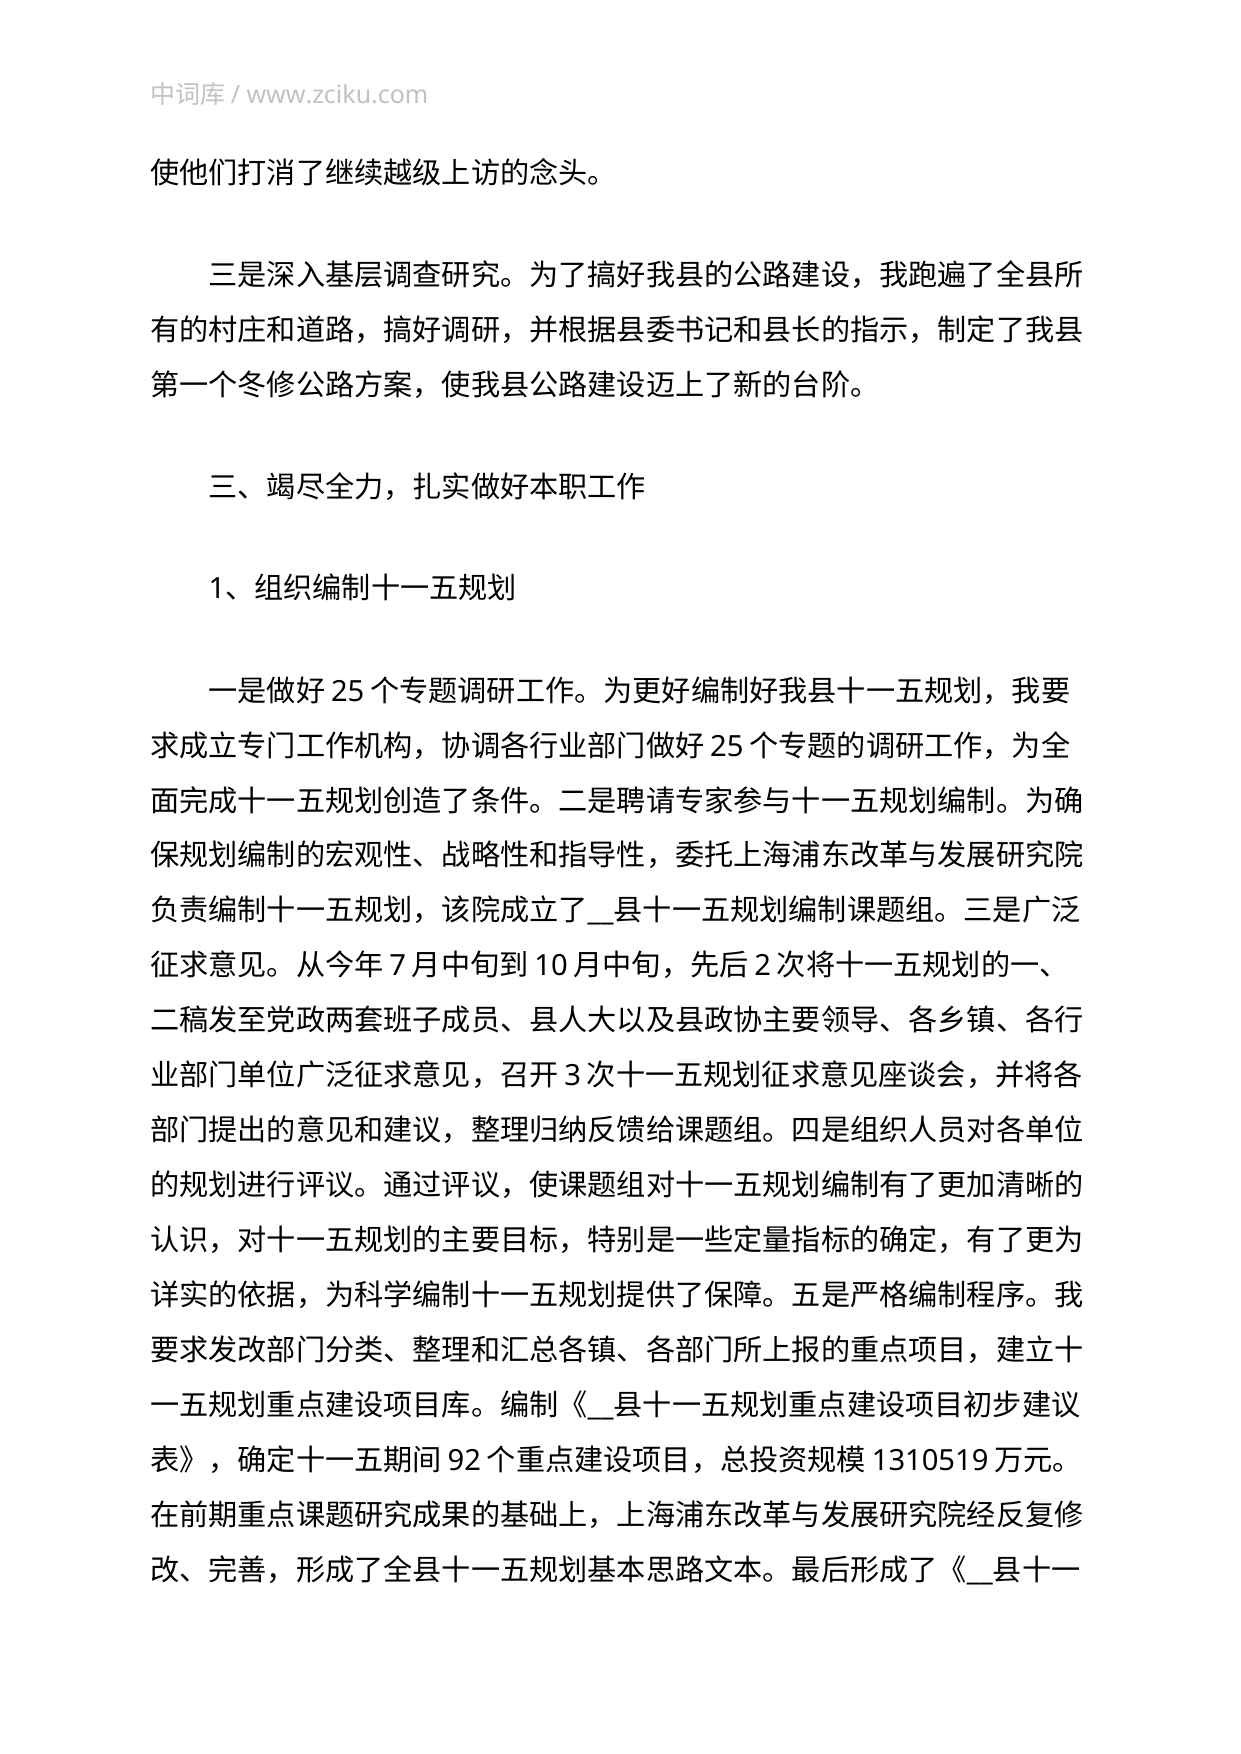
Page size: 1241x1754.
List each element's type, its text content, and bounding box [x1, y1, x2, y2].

text 1、组织编制十一五规划 [150, 565, 1090, 607]
text 三、竭尽全力，扎实做好本职工作 [150, 463, 1090, 506]
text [150, 150, 1090, 192]
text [150, 667, 1090, 1588]
text 三是深入基层调查研究。为了搞好我县的公路建设，我跑遍了全县所有的村庄和道路，搞好调研，并根据县委书记和县长的指示，制定了我县第一个冬修公路方案，使我县公路建设迈上了新的台阶。 [150, 252, 1090, 404]
